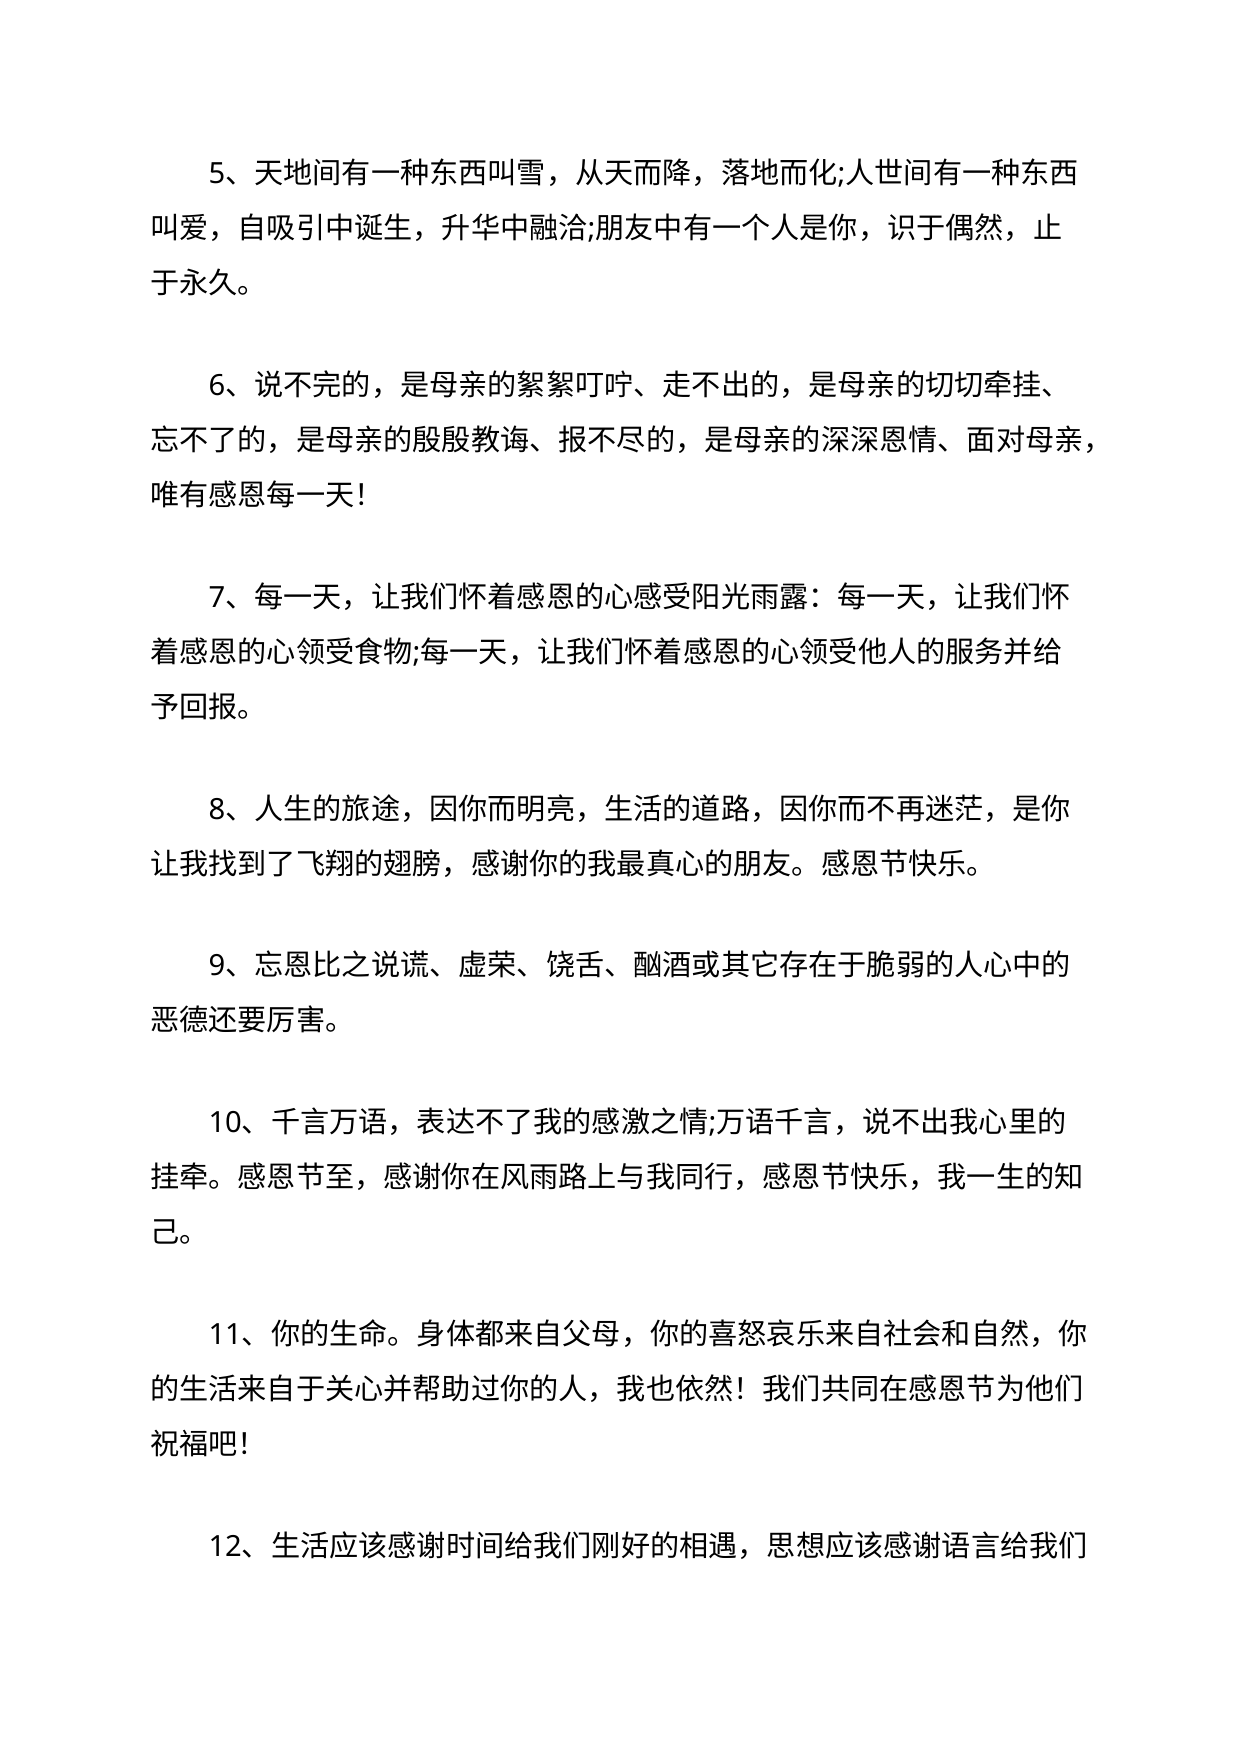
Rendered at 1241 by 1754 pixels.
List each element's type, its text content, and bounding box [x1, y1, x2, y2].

text 6、说不完的，是母亲的絮絮叮咛、走不出的，是母亲的切切牵挂、忘不了的，是母亲的殷殷教诲、报不尽的，是母亲的深深恩情、面对母亲，唯有感恩每一天！ [150, 362, 1090, 514]
text 10、千言万语，表达不了我的感激之情;万语千言，说不出我心里的挂牵。感恩节至，感谢你在风雨路上与我同行，感恩节快乐，我一生的知己。 [150, 1099, 1090, 1251]
text 5、天地间有一种东西叫雪，从天而降，落地而化;人世间有一种东西叫爱，自吸引中诞生，升华中融洽;朋友中有一个人是你，识于偶然，止于永久。 [150, 150, 1090, 302]
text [150, 1522, 1090, 1564]
text 8、人生的旅途，因你而明亮，生活的道路，因你而不再迷茫，是你让我找到了飞翔的翅膀，感谢你的我最真心的朋友。感恩节快乐。 [150, 785, 1090, 882]
text 9、忘恩比之说谎、虚荣、饶舌、酗酒或其它存在于脆弱的人心中的恶德还要厉害。 [150, 942, 1090, 1039]
text 11、你的生命。身体都来自父母，你的喜怒哀乐来自社会和自然，你的生活来自于关心并帮助过你的人，我也依然！我们共同在感恩节为他们祝福吧！ [150, 1310, 1090, 1463]
text 7、每一天，让我们怀着感恩的心感受阳光雨露：每一天，让我们怀着感恩的心领受食物;每一天，让我们怀着感恩的心领受他人的服务并给予回报。 [150, 573, 1090, 726]
